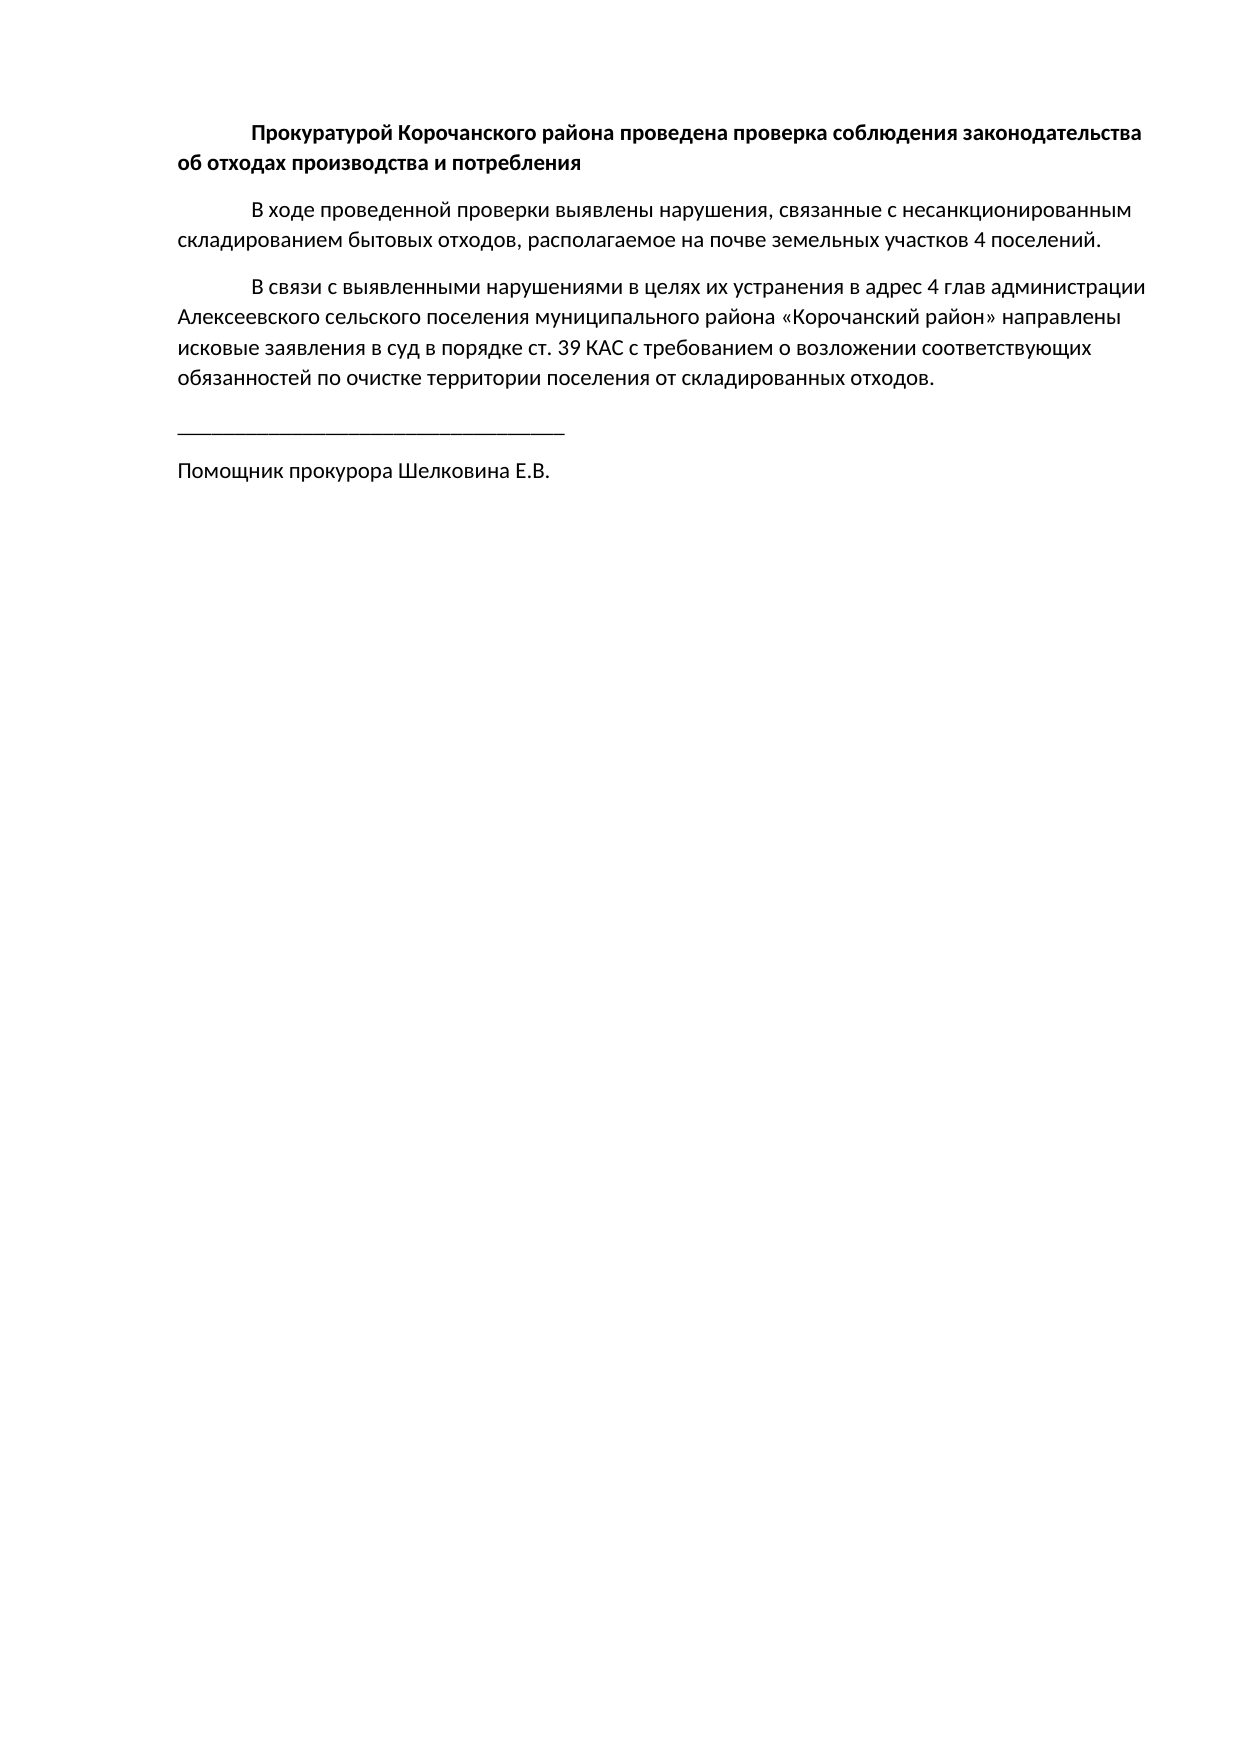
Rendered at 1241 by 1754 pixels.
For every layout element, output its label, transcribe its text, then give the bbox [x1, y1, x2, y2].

text Помощник прокурора Шелковина Е.В. [177, 457, 1152, 485]
text В связи с выявленными нарушениями в целях их устранения в адрес 4 глав администрации Алексеевского сельского поселения муниципального района «Корочанский район» направлены исковые заявления в суд в порядке ст. 39 КАС с требованием о возложении соответствующих обязанностей по очистке территории поселения от складированных отходов. [177, 272, 1152, 391]
text __________________________________ [177, 410, 1152, 438]
text В ходе проведенной проверки выявлены нарушения, связанные с несанкционированным складированием бытовых отходов, располагаемое на почве земельных участков 4 поселений. [177, 195, 1152, 253]
text Прокуратурой Корочанского района проведена проверка соблюдения законодательства об отходах производства и потребления [177, 118, 1152, 176]
